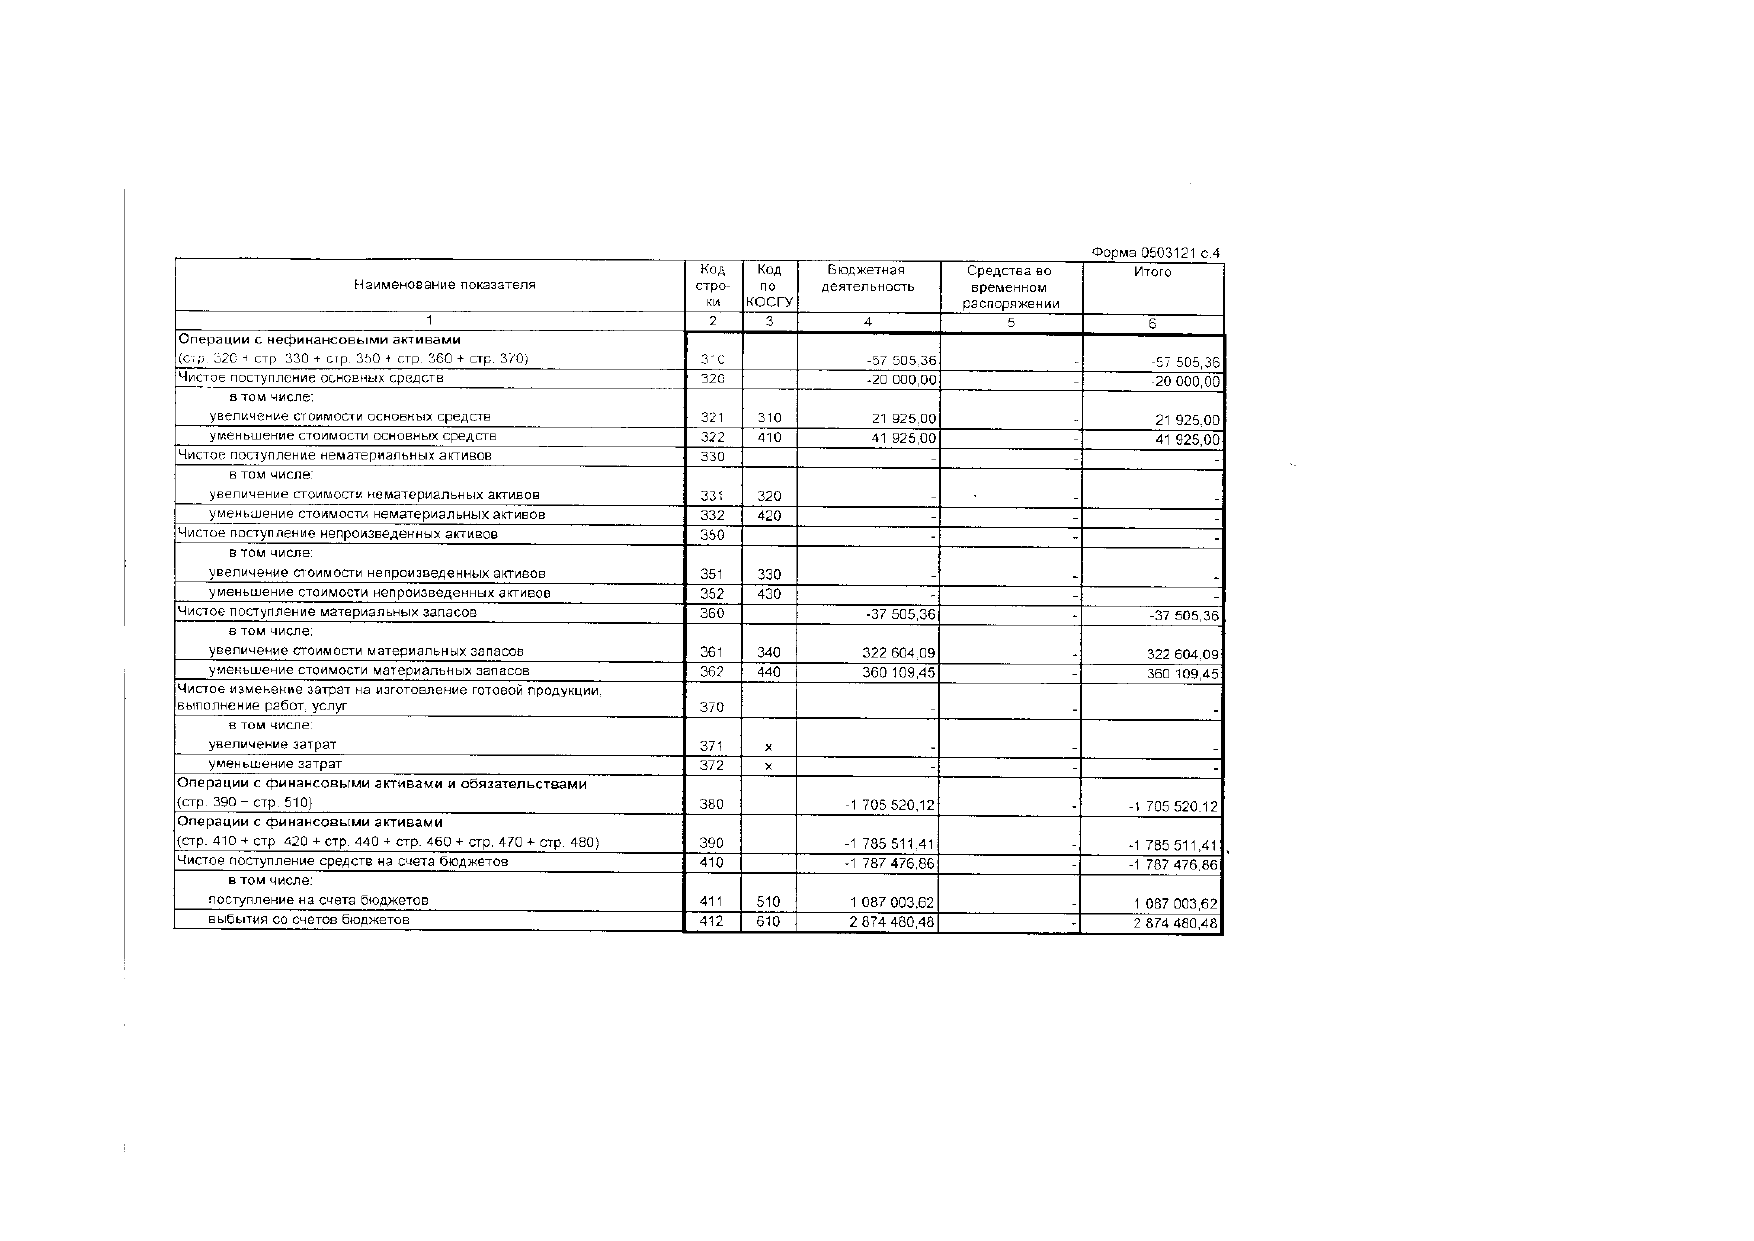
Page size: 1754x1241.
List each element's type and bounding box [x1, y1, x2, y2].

picture [118, 177, 1636, 1152]
